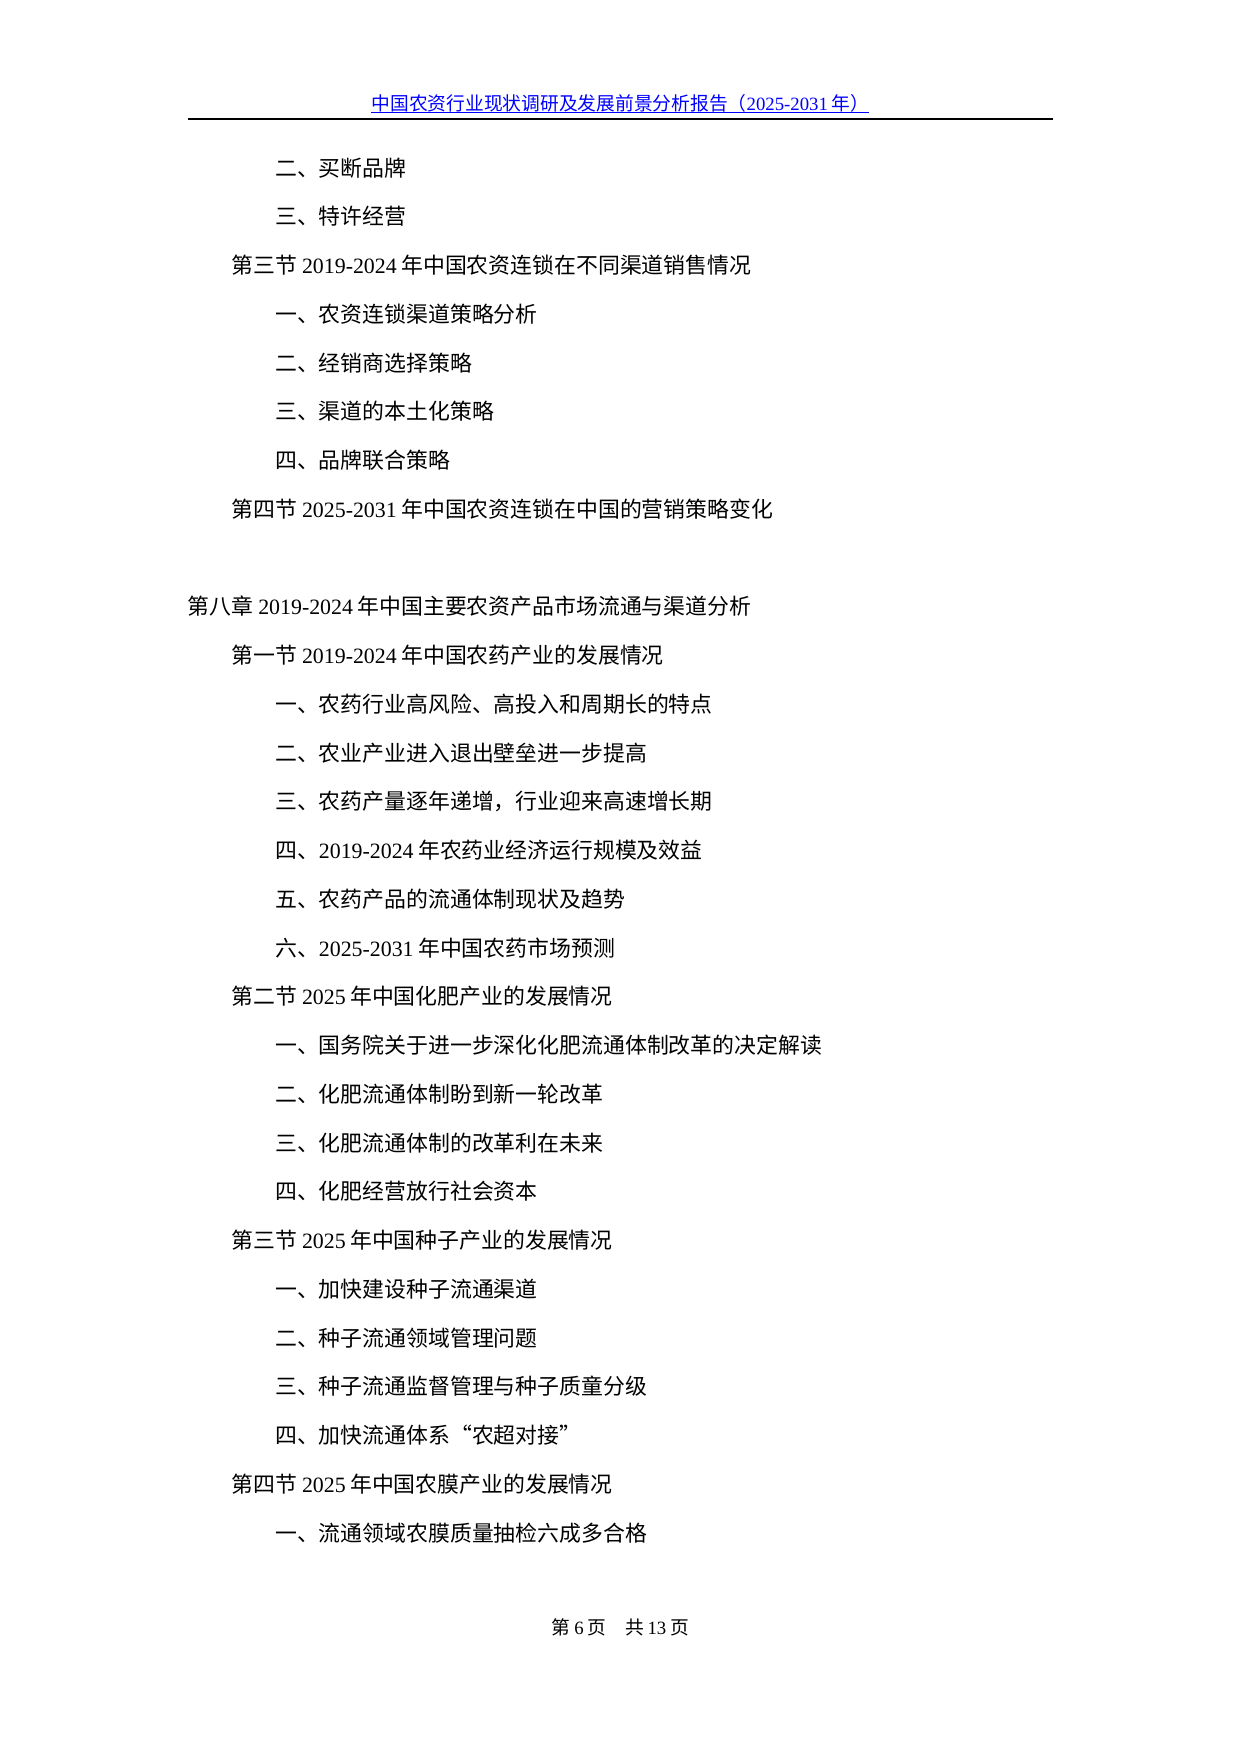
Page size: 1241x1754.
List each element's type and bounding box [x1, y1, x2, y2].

text [187, 150, 1053, 1548]
